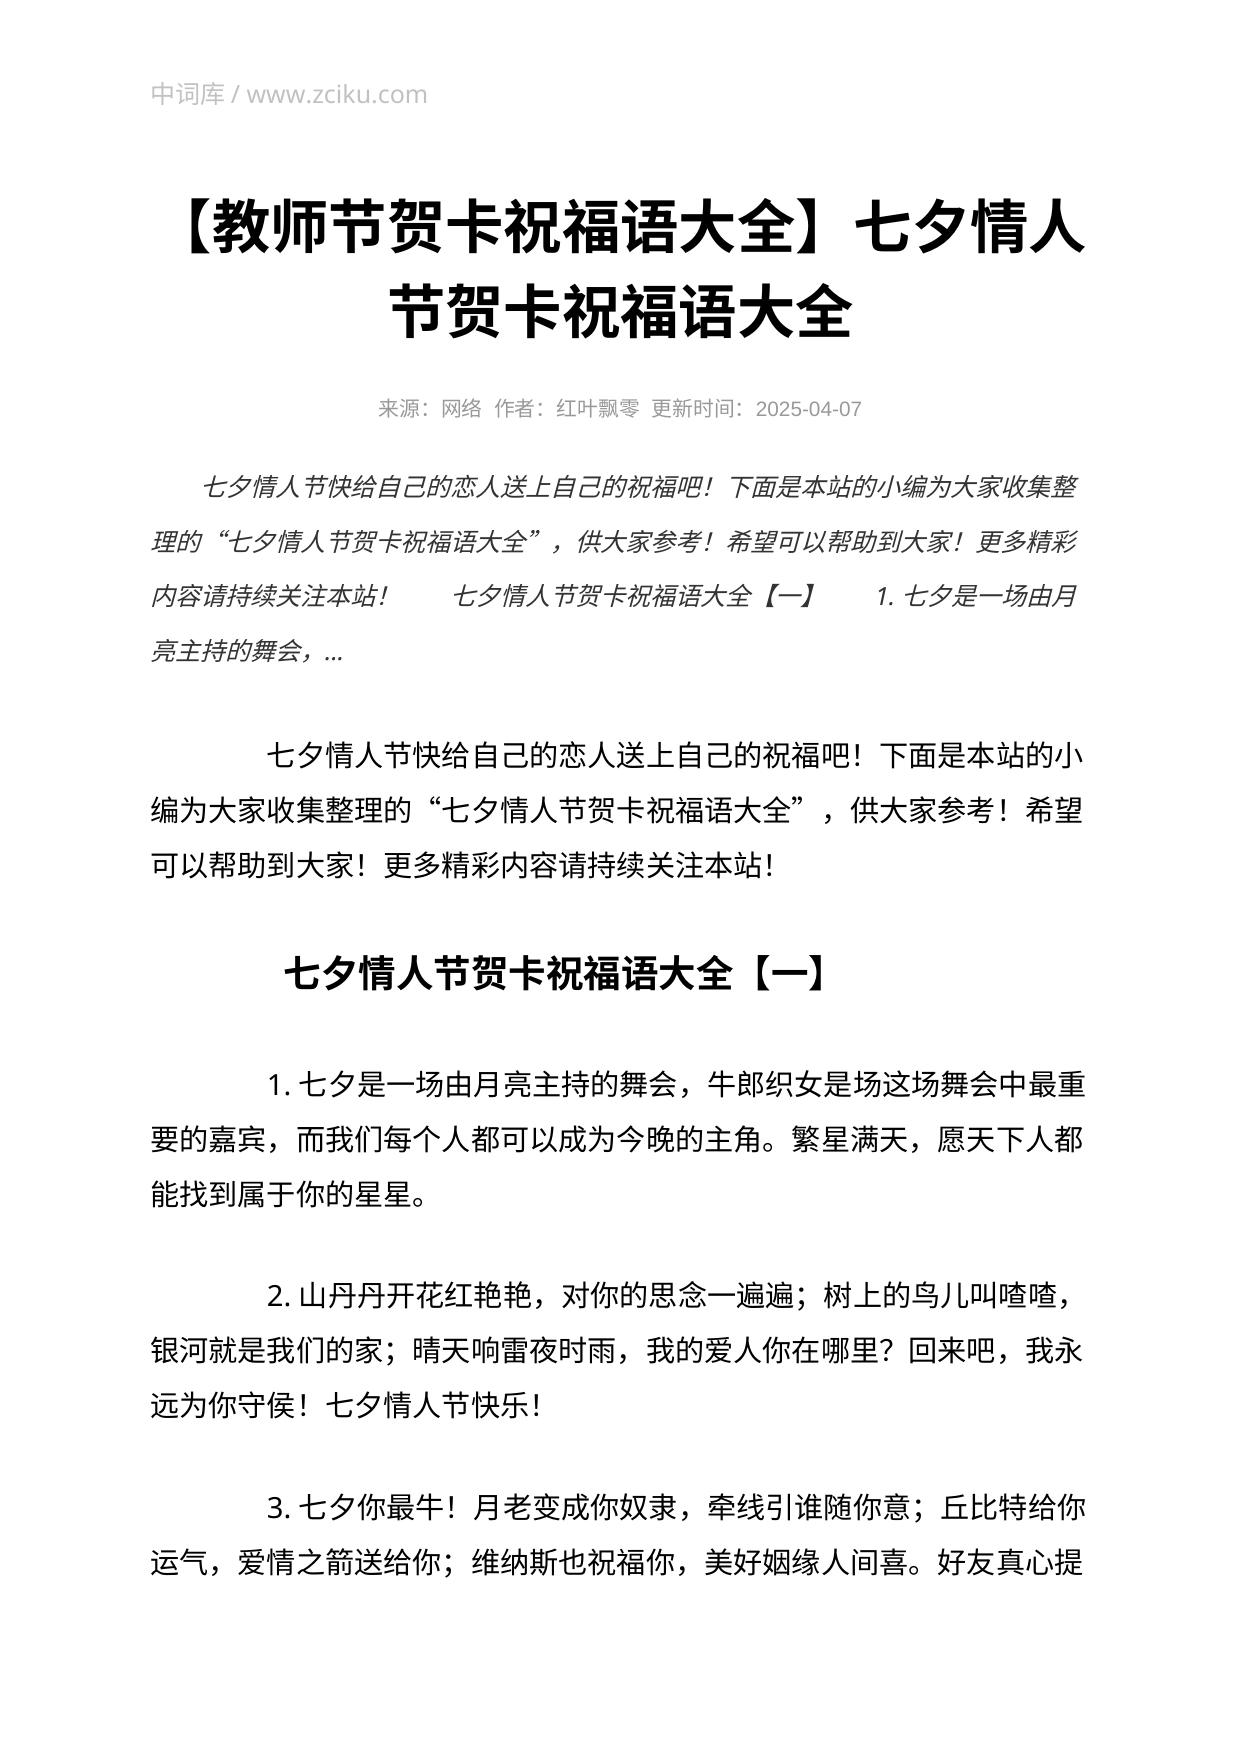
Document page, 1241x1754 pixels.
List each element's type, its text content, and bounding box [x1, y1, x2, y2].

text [150, 1484, 1090, 1582]
text 七夕情人节快给自己的恋人送上自己的祝福吧！下面是本站的小编为大家收集整理的“七夕情人节贺卡祝福语大全”，供大家参考！希望可以帮助到大家！更多精彩内容请持续关注本站！ [150, 732, 1090, 884]
text 七夕情人节快给自己的恋人送上自己的祝福吧！下面是本站的小编为大家收集整理的“七夕情人节贺卡祝福语大全”，供大家参考！希望可以帮助到大家！更多精彩内容请持续关注本站！ 七夕情人节贺卡祝福语大全【一】 1. 七夕是一场由月亮主持的舞会，... [150, 468, 1090, 667]
text 七夕情人节贺卡祝福语大全【一】 [150, 944, 1090, 998]
text 2. 山丹丹开花红艳艳，对你的思念一遍遍；树上的鸟儿叫喳喳，银河就是我们的家；晴天响雷夜时雨，我的爱人你在哪里？回来吧，我永远为你守侯！七夕情人节快乐！ [150, 1273, 1090, 1425]
text 来源：网络 作者：红叶飘零 更新时间：2025-04-07 [150, 397, 1090, 421]
subtitle 【教师节贺卡祝福语大全】七夕情人节贺卡祝福语大全 [150, 181, 1090, 350]
text 1. 七夕是一场由月亮主持的舞会，牛郎织女是场这场舞会中最重要的嘉宾，而我们每个人都可以成为今晚的主角。繁星满天，愿天下人都能找到属于你的星星。 [150, 1061, 1090, 1213]
